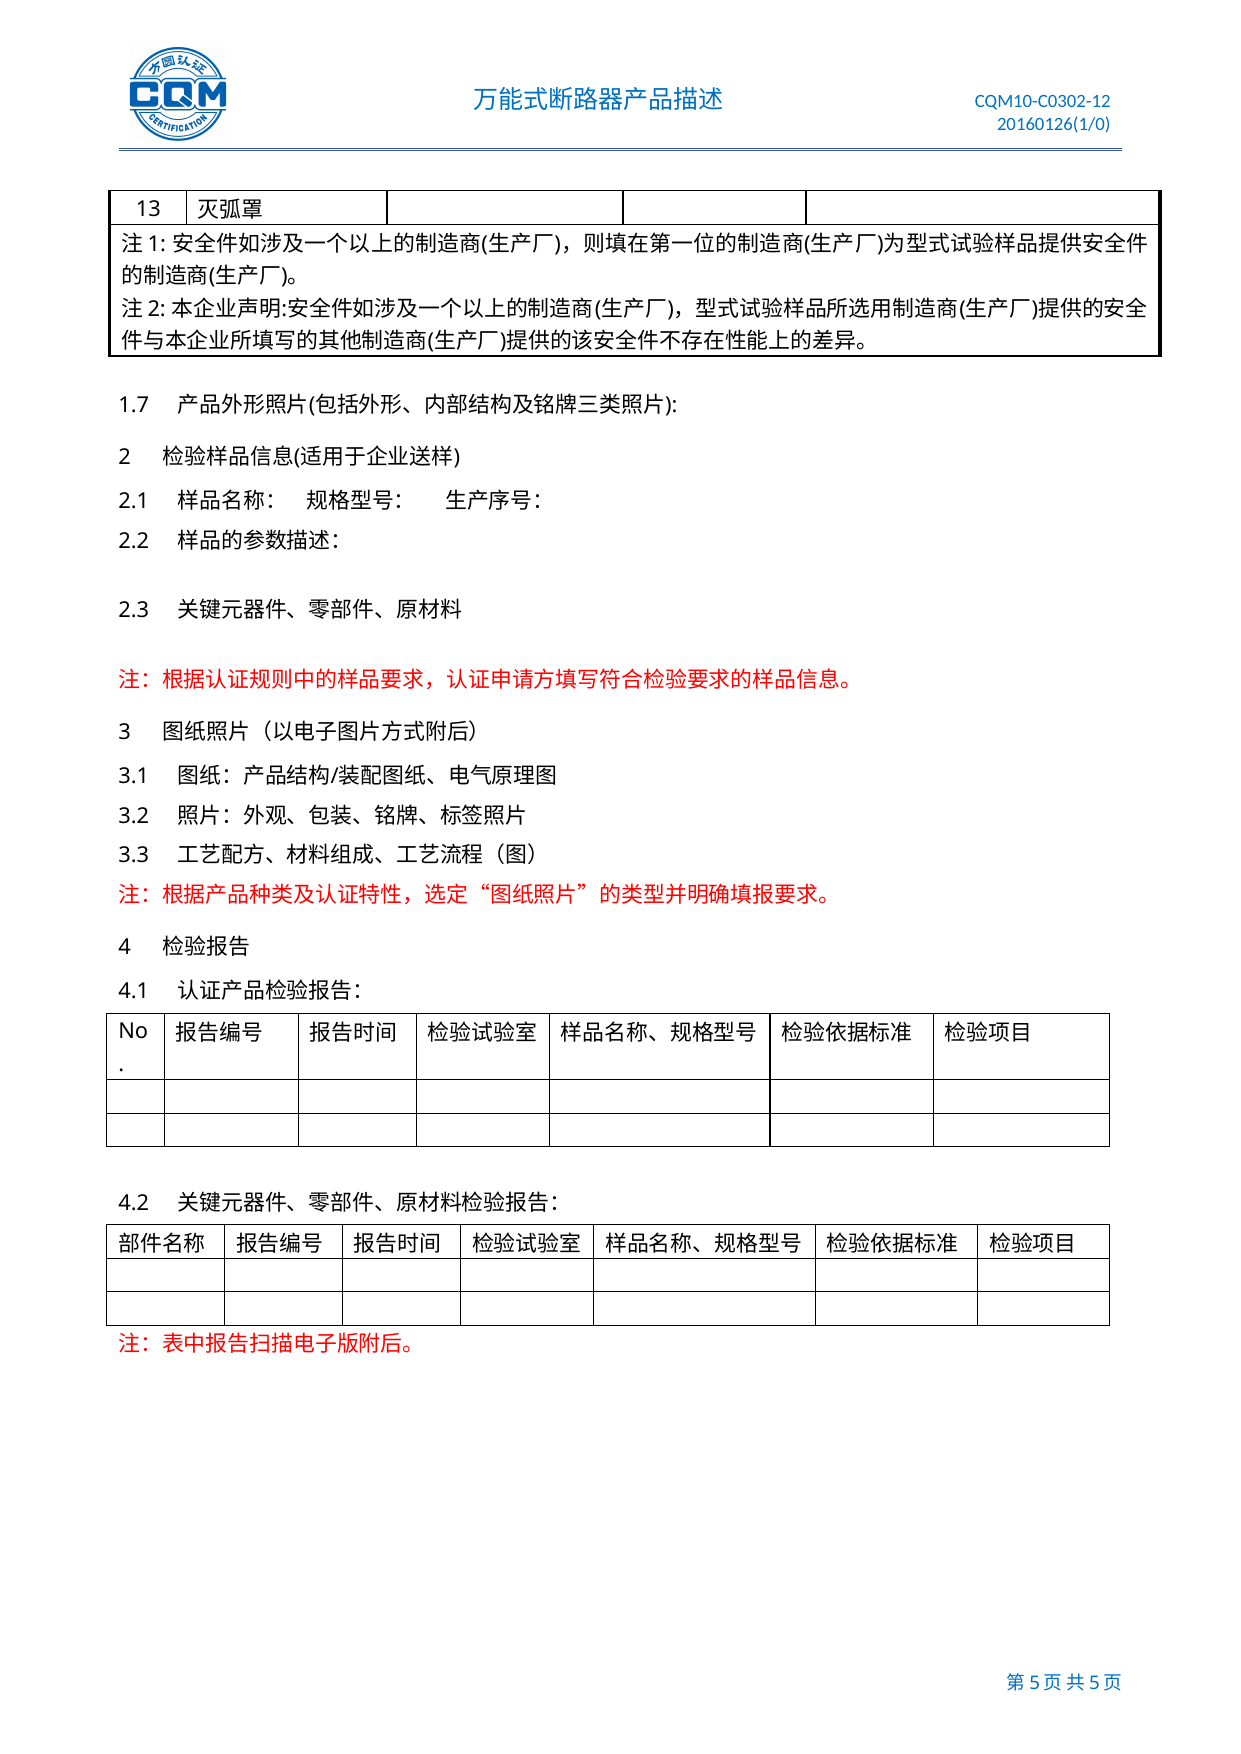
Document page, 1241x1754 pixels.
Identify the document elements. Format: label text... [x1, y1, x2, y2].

table_cell [107, 1114, 164, 1146]
table_header 样品名称、规格型号 [550, 1014, 769, 1079]
table_cell [461, 1259, 593, 1291]
table_cell [816, 1292, 977, 1325]
table_cell [343, 1259, 460, 1291]
table_cell [225, 1259, 342, 1291]
table_header 报告编号 [165, 1014, 298, 1079]
list 关键元器件、零部件、原材料 [118, 592, 1122, 624]
list 检验样品信息(适用于企业送样) [118, 439, 1122, 471]
table_header 检验项目 [934, 1014, 1109, 1079]
table_header 检验项目 [978, 1225, 1109, 1258]
table_cell 13 [111, 191, 186, 224]
list 检验报告 [118, 929, 1122, 961]
list 样品的参数描述： [118, 523, 1122, 554]
list 工艺配方、材料组成、工艺流程（图） [118, 837, 1122, 869]
list 样品名称： 规格型号： 生产序号： [118, 483, 1122, 515]
text 注：表中报告扫描电子版附后。 [118, 1326, 1122, 1358]
table_cell [816, 1259, 977, 1291]
table_cell 灭弧罩 [187, 191, 386, 224]
table_header 报告时间 [343, 1225, 460, 1258]
table_cell [550, 1114, 769, 1146]
table_header 检验试验室 [461, 1225, 593, 1258]
table_header 样品名称、规格型号 [594, 1225, 815, 1258]
list 认证产品检验报告： [118, 973, 1122, 1005]
picture [129, 47, 227, 141]
table_cell [594, 1292, 815, 1325]
table_cell [550, 1080, 769, 1113]
table_cell [417, 1080, 549, 1113]
table_header 部件名称 [107, 1225, 224, 1258]
table_cell [107, 1292, 224, 1325]
table_cell [934, 1080, 1109, 1113]
table_header 检验试验室 [417, 1014, 549, 1079]
table_header 报告时间 [299, 1014, 416, 1079]
table_cell [388, 191, 622, 224]
table_cell [624, 191, 805, 224]
table_cell [165, 1114, 298, 1146]
table_cell [107, 1080, 164, 1113]
table_header 报告编号 [225, 1225, 342, 1258]
list 图纸照片（以电子图片方式附后） [118, 714, 1122, 746]
table_cell [225, 1292, 342, 1325]
table_cell [165, 1080, 298, 1113]
table_header 检验依据标准 [816, 1225, 977, 1258]
table_cell [343, 1292, 460, 1325]
table_cell [807, 191, 1158, 224]
list 图纸：产品结构/装配图纸、电气原理图 [118, 758, 1122, 790]
list 关键元器件、零部件、原材料检验报告： [118, 1184, 1122, 1216]
list 产品外形照片(包括外形、内部结构及铭牌三类照片): [118, 387, 1122, 418]
text 注：根据产品种类及认证特性，选定“图纸照片”的类型并明确填报要求。 [118, 877, 1122, 909]
table_cell [461, 1292, 593, 1325]
table_cell [107, 1259, 224, 1291]
table_header No. [107, 1014, 164, 1079]
list 照片：外观、包装、铭牌、标签照片 [118, 798, 1122, 829]
table_cell [771, 1080, 933, 1113]
table_cell [771, 1114, 933, 1146]
table_cell [978, 1259, 1109, 1291]
table_cell [299, 1080, 416, 1113]
table_header 检验依据标准 [771, 1014, 933, 1079]
table_cell 注1: 安全件如涉及一个以上的制造商(生产厂)，则填在第一位的制造商(生产厂)为型式试验样品提供安全件的制造商(生产厂)。 注2: 本企业声明:安全件如涉及一个以上的制造商(生产厂)，型式试验样品所选用制造商(生产厂)提供的安全件与本企业所填写的其他制造商(生产厂)提供的该安全件不存在性能上的差异。 [111, 225, 1158, 355]
text 注：根据认证规则中的样品要求，认证申请方填写符合检验要求的样品信息。 [118, 662, 1122, 693]
table_cell [417, 1114, 549, 1146]
table_cell [299, 1114, 416, 1146]
table_cell [934, 1114, 1109, 1146]
table_cell [978, 1292, 1109, 1325]
table_cell [594, 1259, 815, 1291]
